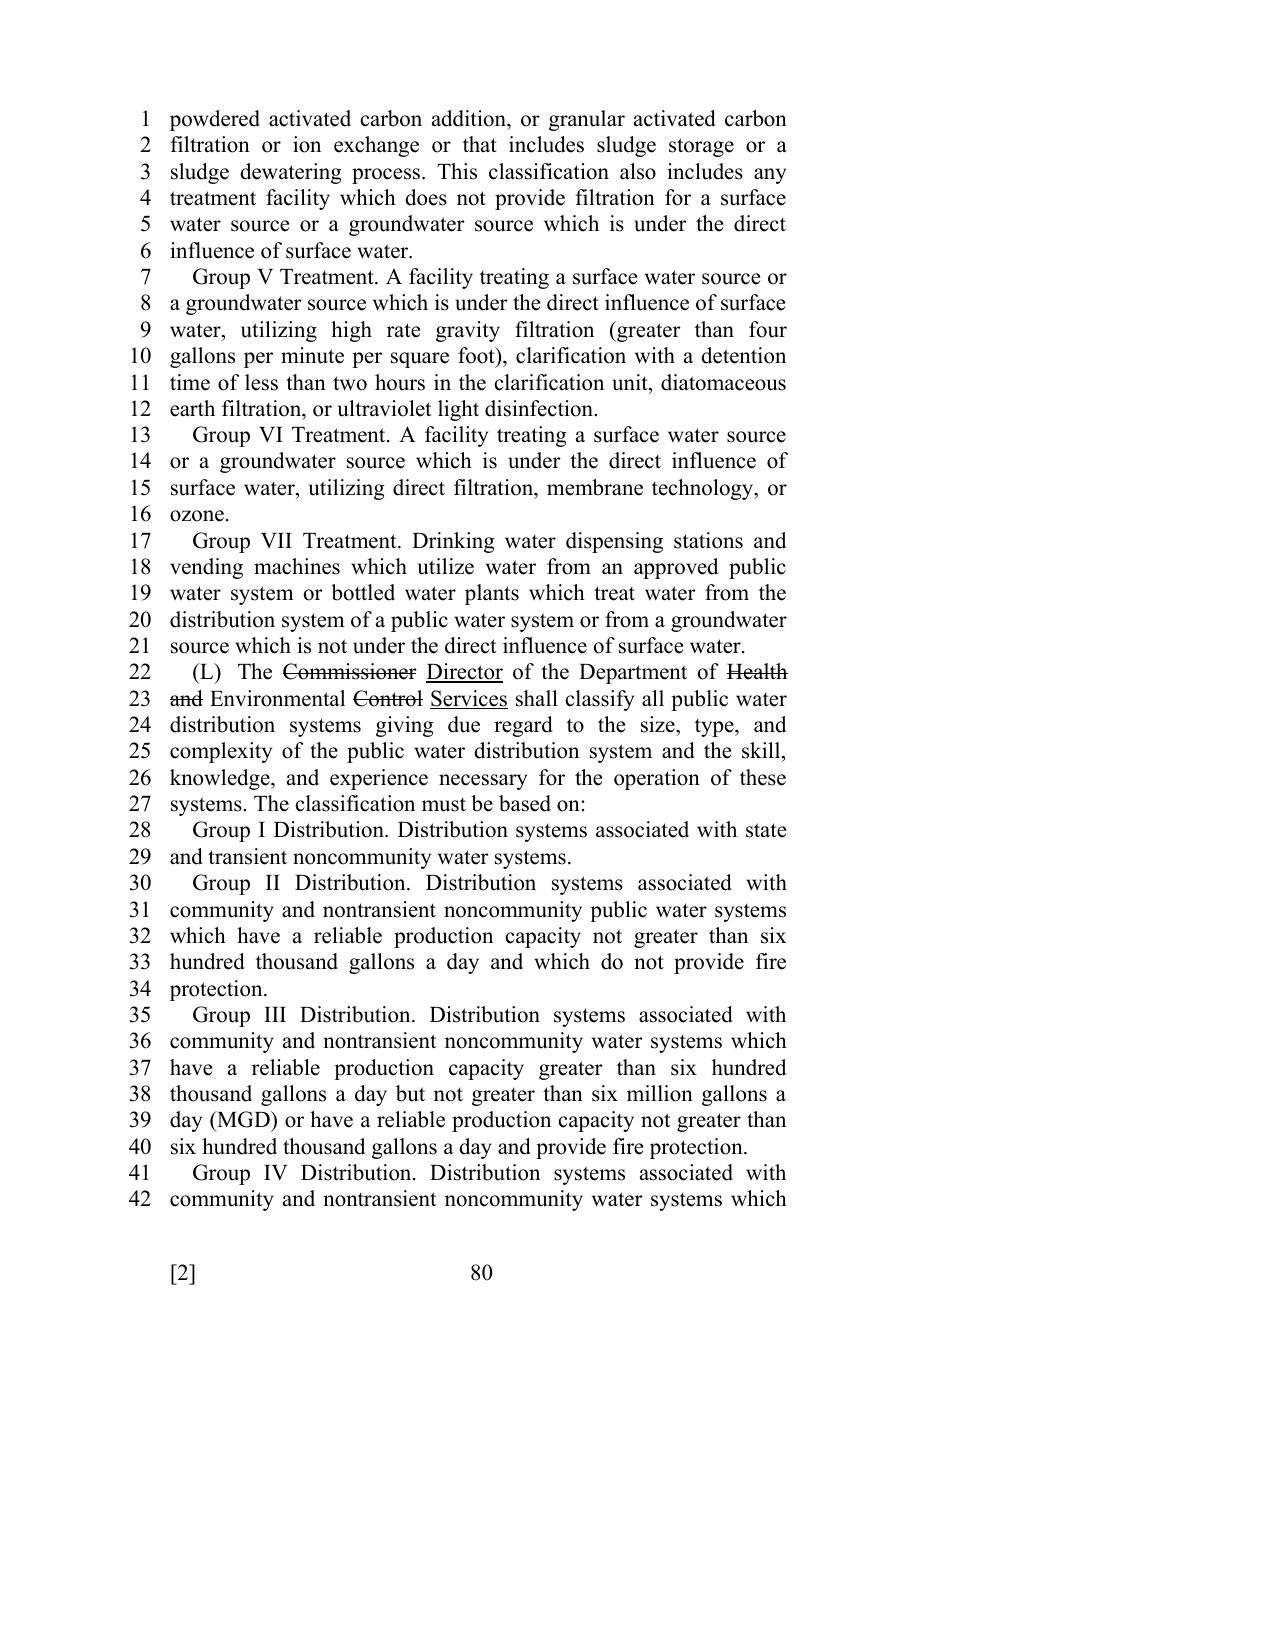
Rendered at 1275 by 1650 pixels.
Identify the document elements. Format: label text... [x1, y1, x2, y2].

text (L) The Commissioner Director of the Department of Health and Environmental Control Services shall classify all public water distribution systems giving due regard to the size, type, and complexity of the public water distribution system and the skill, knowledge, and experience necessary for the operation of these systems. The classification must be based on: [169, 658, 787, 817]
text Group VI Treatment. A facility treating a surface water source or a groundwater source which is under the direct influence of surface water, utilizing direct filtration, membrane technology, or ozone. [169, 421, 787, 527]
text Group II Distribution. Distribution systems associated with community and nontransient noncommunity public water systems which have a reliable production capacity not greater than six hundred thousand gallons a day and which do not provide fire protection. [169, 869, 787, 1001]
text Group I Distribution. Distribution systems associated with state and transient noncommunity water systems. [169, 817, 787, 869]
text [169, 105, 787, 263]
text Group III Distribution. Distribution systems associated with community and nontransient noncommunity water systems which have a reliable production capacity greater than six hundred thousand gallons a day but not greater than six million gallons a day (MGD) or have a reliable production capacity not greater than six hundred thousand gallons a day and provide fire protection. [169, 1001, 787, 1159]
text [169, 1159, 787, 1212]
text Group V Treatment. A facility treating a surface water source or a groundwater source which is under the direct influence of surface water, utilizing high rate gravity filtration (greater than four gallons per minute per square foot), clarification with a detention time of less than two hours in the clarification unit, diatomaceous earth filtration, or ultraviolet light disinfection. [169, 263, 787, 421]
text Group VII Treatment. Drinking water dispensing stations and vending machines which utilize water from an approved public water system or bottled water plants which treat water from the distribution system of a public water system or from a groundwater source which is not under the direct influence of surface water. [169, 527, 787, 658]
